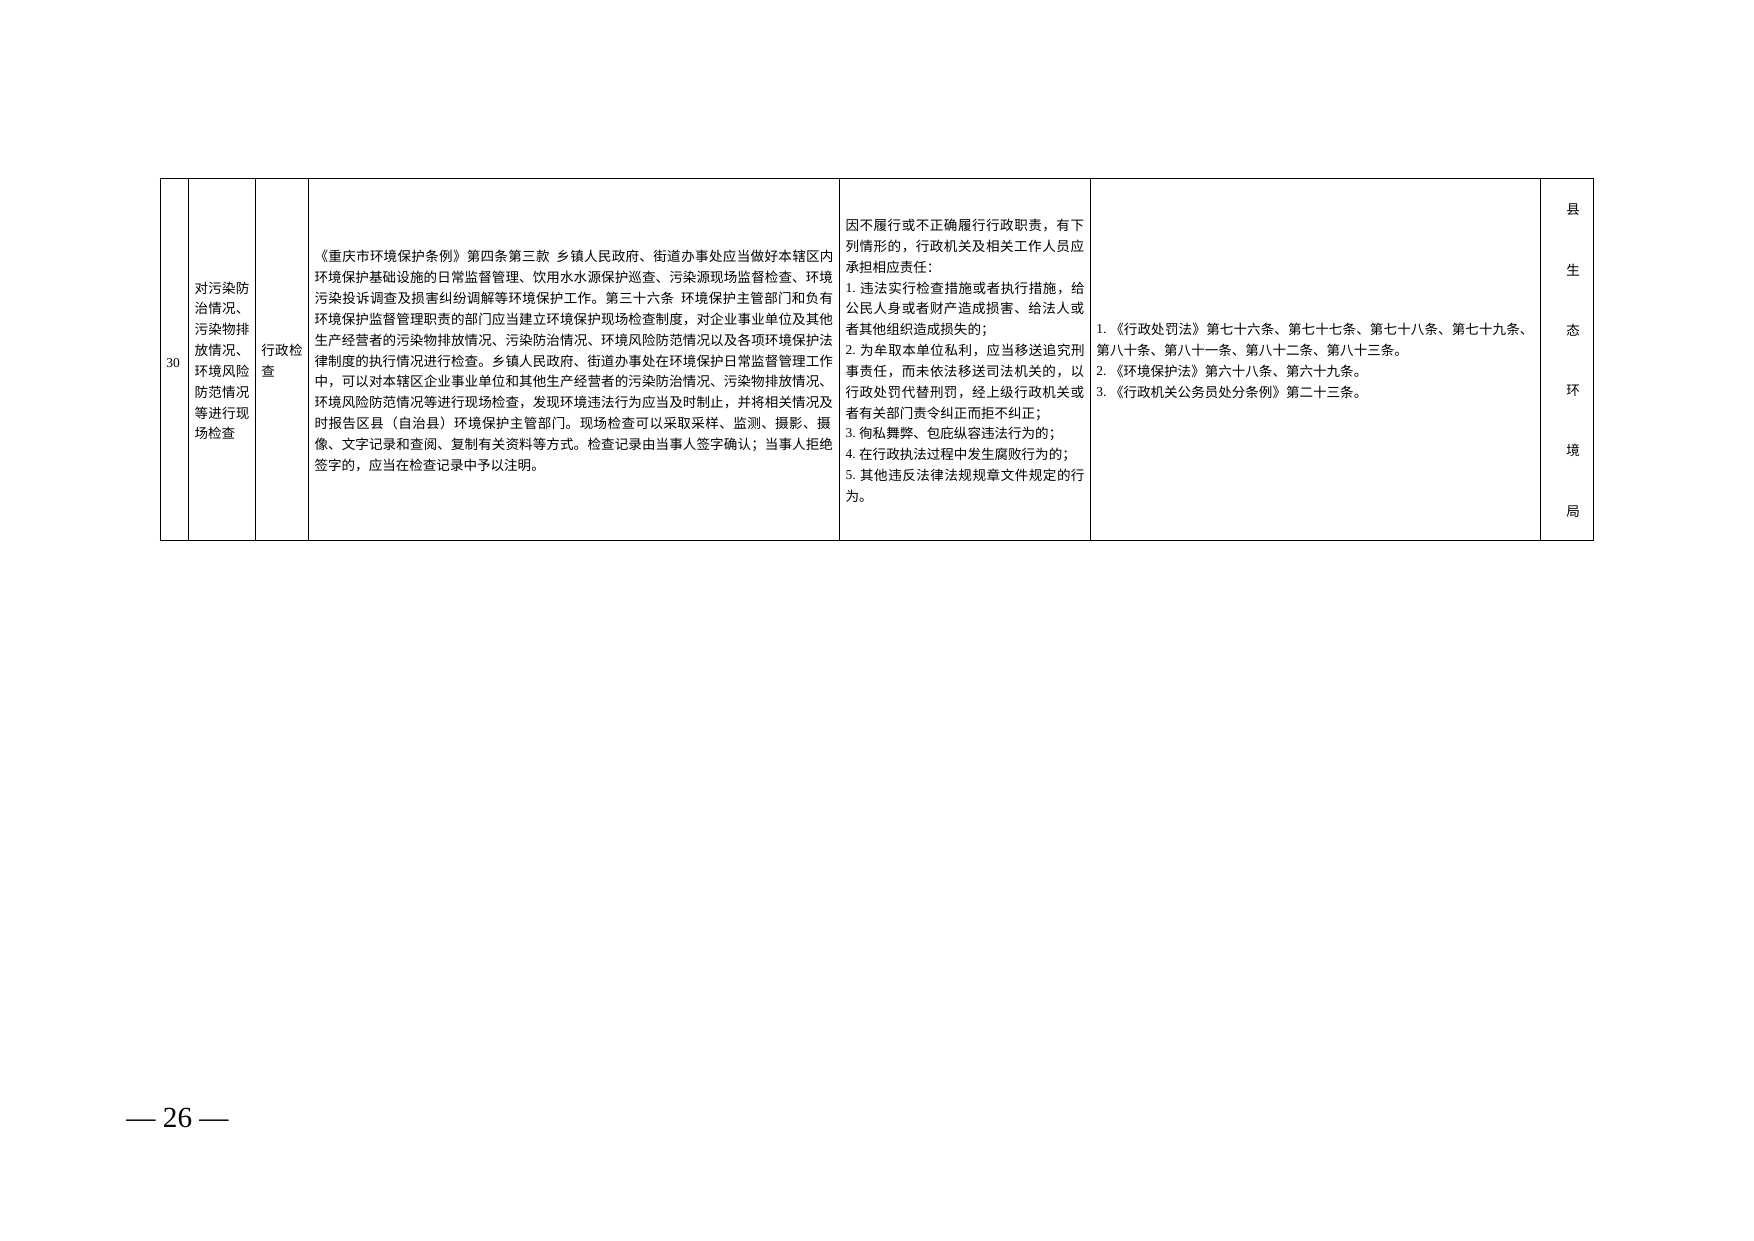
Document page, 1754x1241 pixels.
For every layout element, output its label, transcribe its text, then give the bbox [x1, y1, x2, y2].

table_cell 1. 《行政处罚法》第七十六条、第七十七条、第七十八条、第七十九条、第八十条、第八十一条、第八十二条、第八十三条。 2. 《环境保护法》第六十八条、第六十九条。 3. 《行政机关公务员处分条例》第二十三条。 [1091, 179, 1540, 540]
table_cell 30 [161, 179, 188, 540]
table_cell 对污染防治情况、污染物排放情况、环境风险防范情况等进行现场检查 [189, 179, 255, 540]
table_cell 行政检查 [256, 179, 308, 540]
table_cell 因不履行或不正确履行行政职责，有下列情形的，行政机关及相关工作人员应承担相应责任： 1. 违法实行检查措施或者执行措施，给公民人身或者财产造成损害、给法人或者其他组织造成损失的； 2. 为牟取本单位私利，应当移送追究刑事责任，而未依法移送司法机关的，以行政处罚代替刑罚，经上级行政机关或者有关部门责令纠正而拒不纠正； 3. 徇私舞弊、包庇纵容违法行为的； 4. 在行政执法过程中发生腐败行为的； 5. 其他违反法律法规规章文件规定的行为。 [840, 179, 1090, 540]
table_cell 《重庆市环境保护条例》第四条第三款 乡镇人民政府、街道办事处应当做好本辖区内环境保护基础设施的日常监督管理、饮用水水源保护巡查、污染源现场监督检查、环境污染投诉调查及损害纠纷调解等环境保护工作。第三十六条 环境保护主管部门和负有环境保护监督管理职责的部门应当建立环境保护现场检查制度，对企业事业单位及其他生产经营者的污染物排放情况、污染防治情况、环境风险防范情况以及各项环境保护法律制度的执行情况进行检查。乡镇人民政府、街道办事处在环境保护日常监督管理工作中，可以对本辖区企业事业单位和其他生产经营者的污染防治情况、污染物排放情况、环境风险防范情况等进行现场检查，发现环境违法行为应当及时制止，并将相关情况及时报告区县（自治县）环境保护主管部门。现场检查可以采取采样、监测、摄影、摄像、文字记录和查阅、复制有关资料等方式。检查记录由当事人签字确认；当事人拒绝签字的，应当在检查记录中予以注明。 [309, 179, 839, 540]
table_cell 县生态环境局 [1541, 179, 1593, 540]
